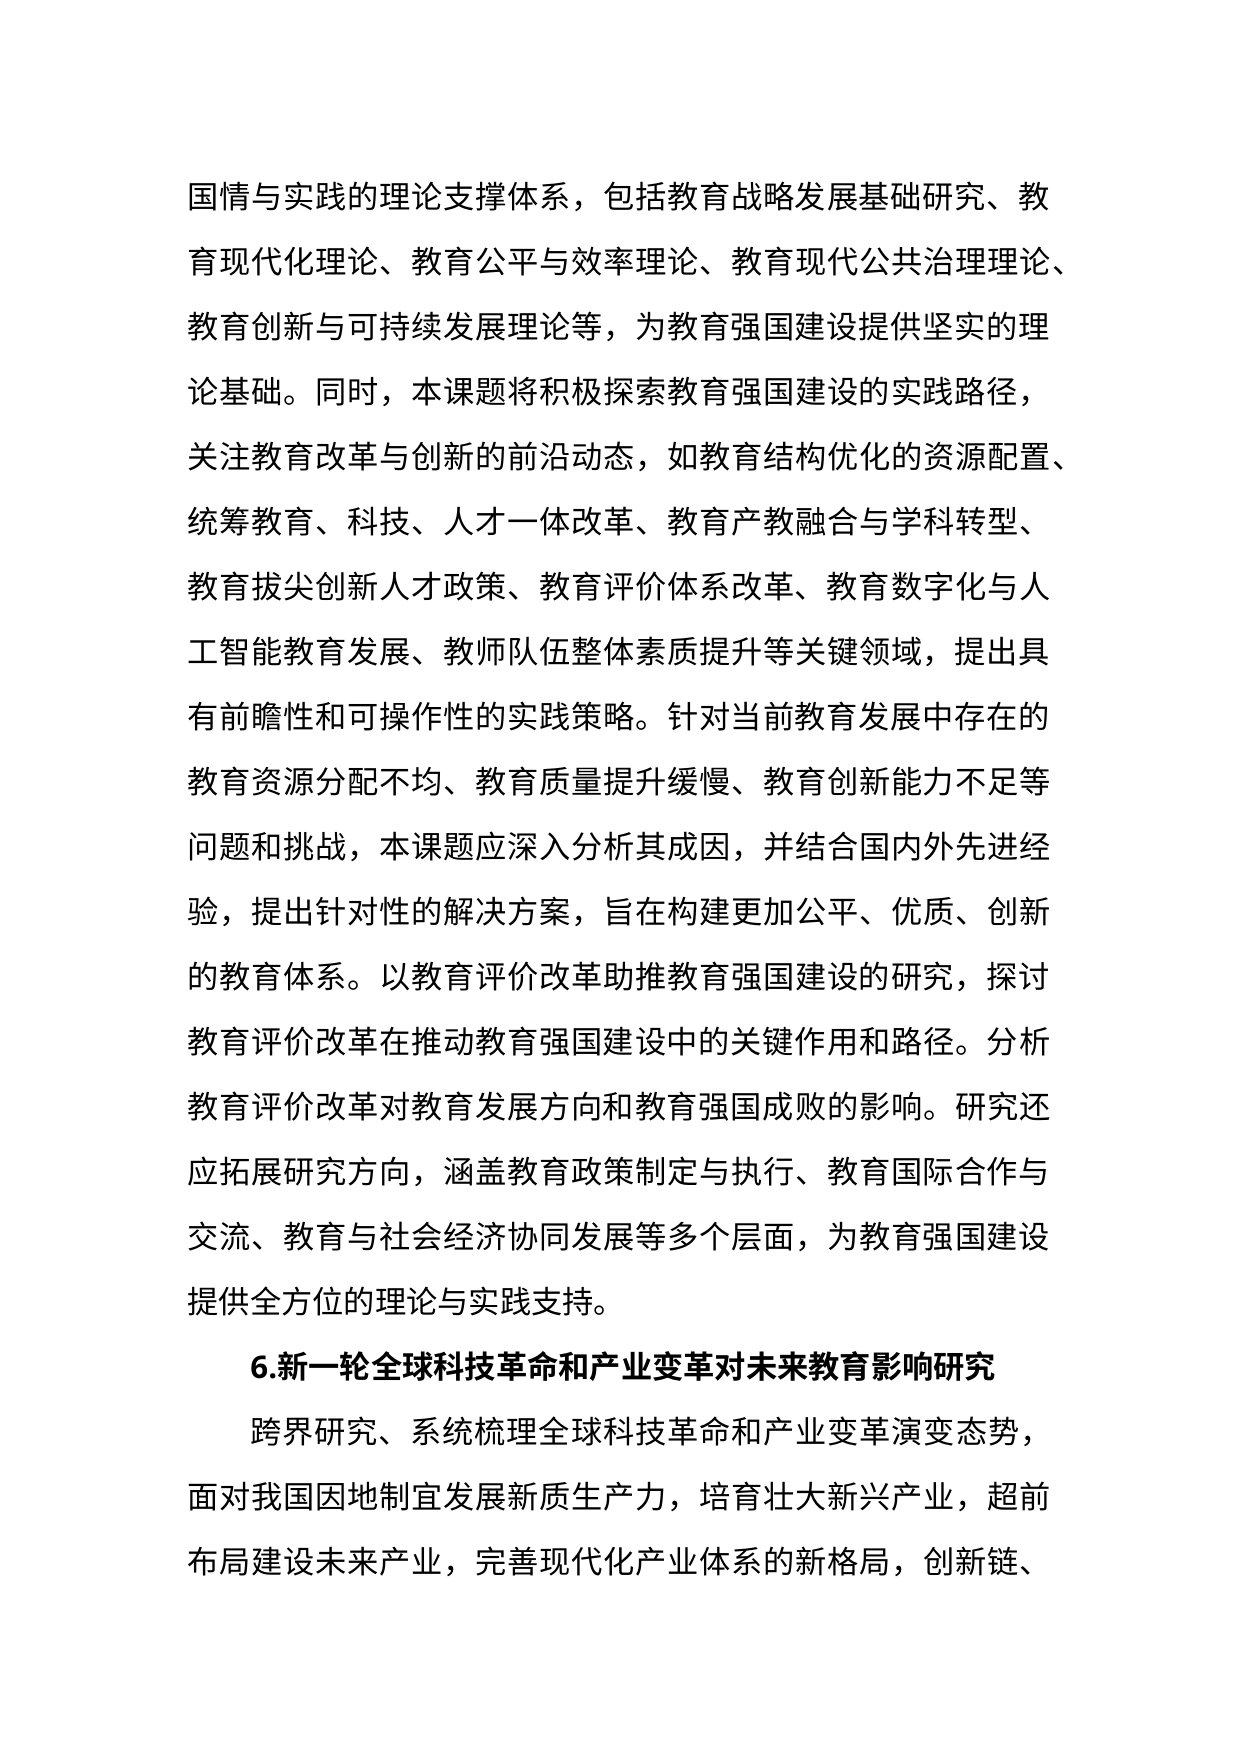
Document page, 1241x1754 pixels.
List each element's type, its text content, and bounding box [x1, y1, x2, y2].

text 6.新一轮全球科技革命和产业变革对未来教育影响研究 [187, 1332, 1053, 1397]
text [187, 162, 1053, 1332]
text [187, 1397, 1053, 1592]
